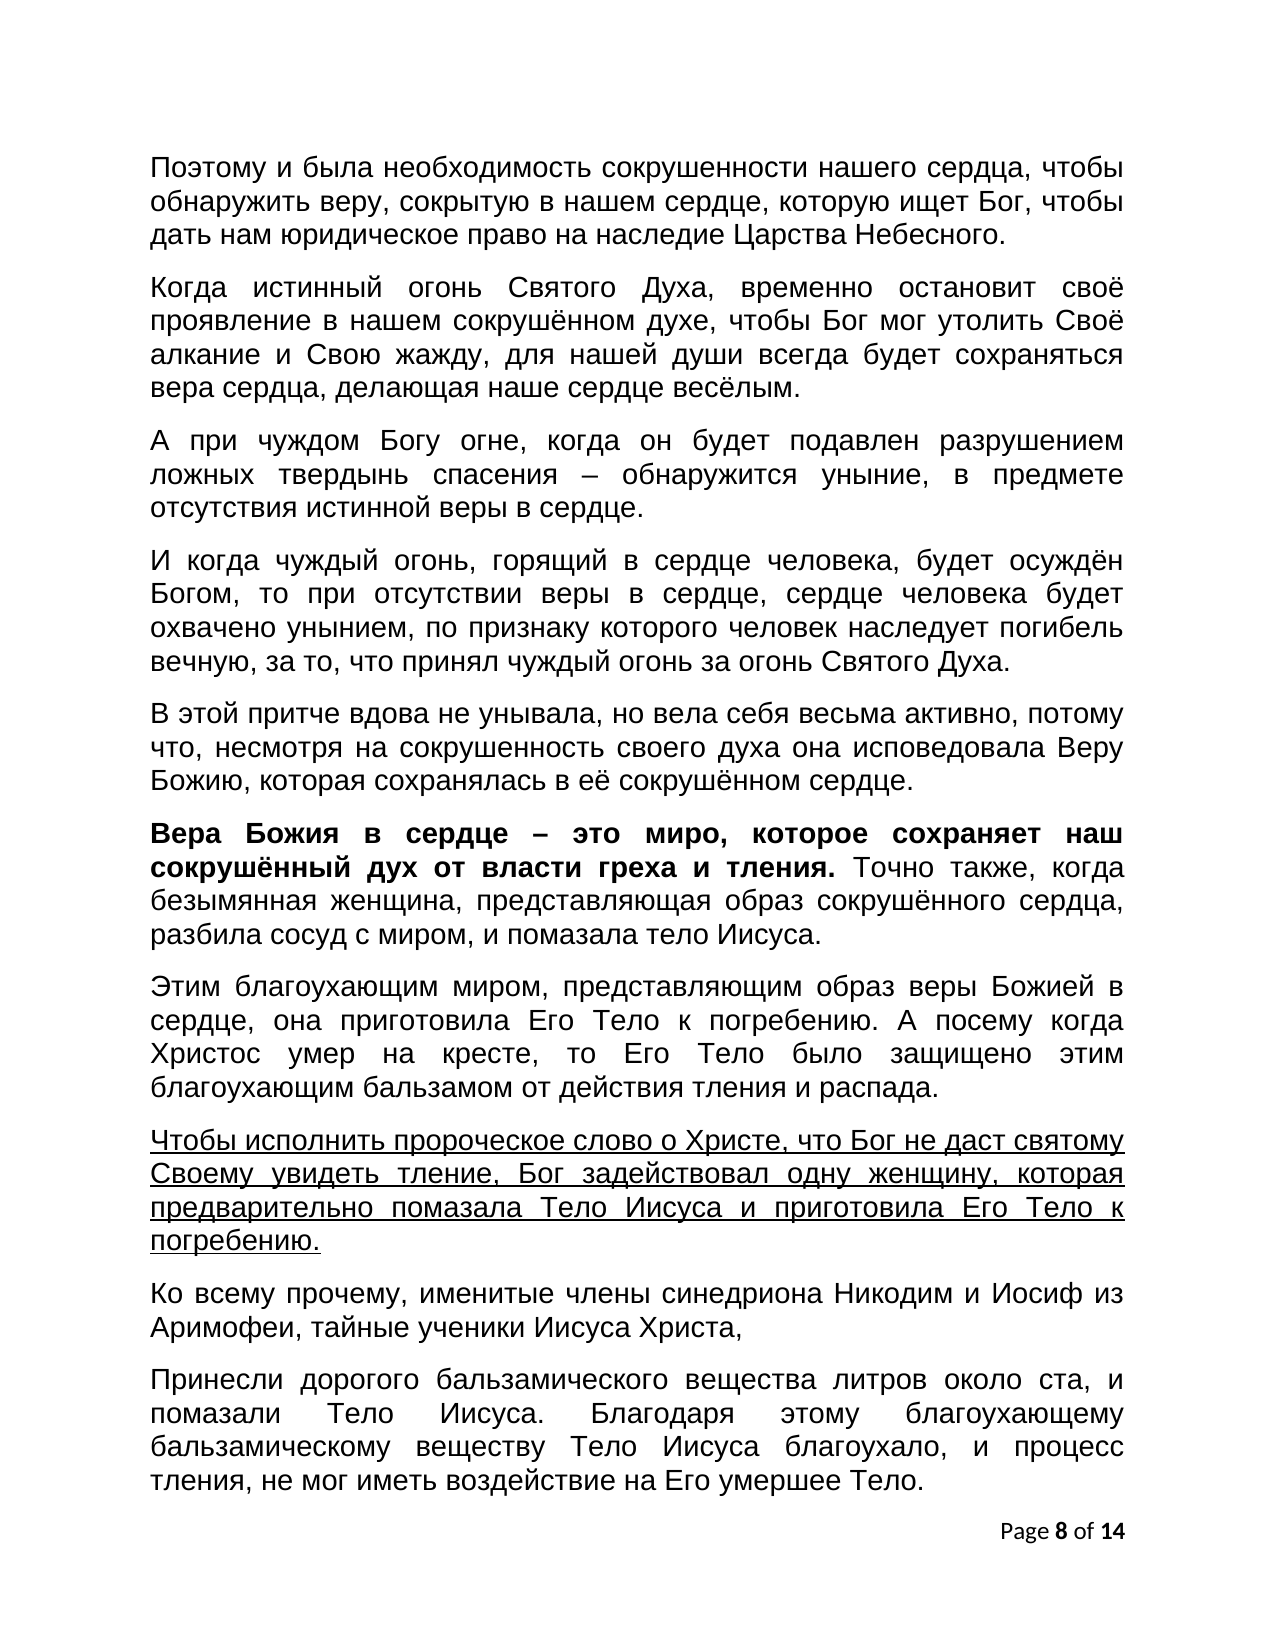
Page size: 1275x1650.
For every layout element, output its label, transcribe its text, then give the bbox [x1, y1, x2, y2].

text Этим благоухающим миром, представляющим образ веры Божией в сердце, она приготовила Его Тело к погребению. А посему когда Христос умер на кресте, то Его Тело было защищено этим благоухающим бальзамом от действия тления и распада. [150, 969, 1125, 1103]
text В этой притче вдова не унывала, но вела себя весьма активно, потому что, несмотря на сокрушенность своего духа она исповедовала Веру Божию, которая сохранялась в её сокрушённом сердце. [150, 696, 1125, 797]
text А при чуждом Богу огне, когда он будет подавлен разрушением ложных твердынь спасения – обнаружится уныние, в предмете отсутствия истинной веры в сердце. [150, 423, 1125, 524]
text Вера Божия в сердце – это миро, которое сохраняет наш сокрушённый дух от власти греха и тления. Точно также, когда безымянная женщина, представляющая образ сокрушённого сердца, разбила сосуд с миром, и помазала тело Иисуса. [150, 816, 1125, 950]
text Чтобы исполнить пророческое слово о Христе, что Бог не даст святому Своему увидеть тление, Бог задействовал одну женщину, которая предварительно помазала Тело Иисуса и приготовила Его Тело к погребению. [150, 1123, 1125, 1152]
text Когда истинный огонь Святого Духа, временно остановит своё проявление в нашем сокрушённом духе, чтобы Бог мог утолить Своё алкание и Свою жажду, для нашей души всегда будет сохраняться вера сердца, делающая наше сердце весёлым. [150, 270, 1125, 404]
text Принесли дорогого бальзамического вещества литров около ста, и помазали Тело Иисуса. Благодаря этому благоухающему бальзамическому веществу Тело Иисуса благоухало, и процесс тления, не мог иметь воздействие на Его умершее Тело. [150, 1362, 1125, 1496]
text Поэтому и была необходимость сокрушенности нашего сердца, чтобы обнаружить веру, сокрытую в нашем сердце, которую ищет Бог, чтобы дать нам юридическое право на наследие Царства Небесного. [150, 150, 1125, 251]
text И когда чуждый огонь, горящий в сердце человека, будет осуждён Богом, то при отсутствии веры в сердце, сердце человека будет охвачено унынием, по признаку которого человек наследует погибель вечную, за то, что принял чуждый огонь за огонь Святого Духа. [150, 543, 1125, 677]
text Чтобы исполнить пророческое слово о Христе, что Бог не даст святому Своему увидеть тление, Бог задействовал одну женщину, которая предварительно помазала Тело Иисуса и приготовила Его Тело к погребению. [150, 1187, 1125, 1219]
text Чтобы исполнить пророческое слово о Христе, что Бог не даст святому Своему увидеть тление, Бог задействовал одну женщину, которая предварительно помазала Тело Иисуса и приготовила Его Тело к погребению. [150, 1154, 1125, 1185]
text Ко всему прочему, именитые члены синедриона Никодим и Иосиф из Аримофеи, тайные ученики Иисуса Христа, [150, 1276, 1125, 1343]
text Чтобы исполнить пророческое слово о Христе, что Бог не даст святому Своему увидеть тление, Бог задействовал одну женщину, которая предварительно помазала Тело Иисуса и приготовила Его Тело к погребению. [150, 1221, 1125, 1257]
